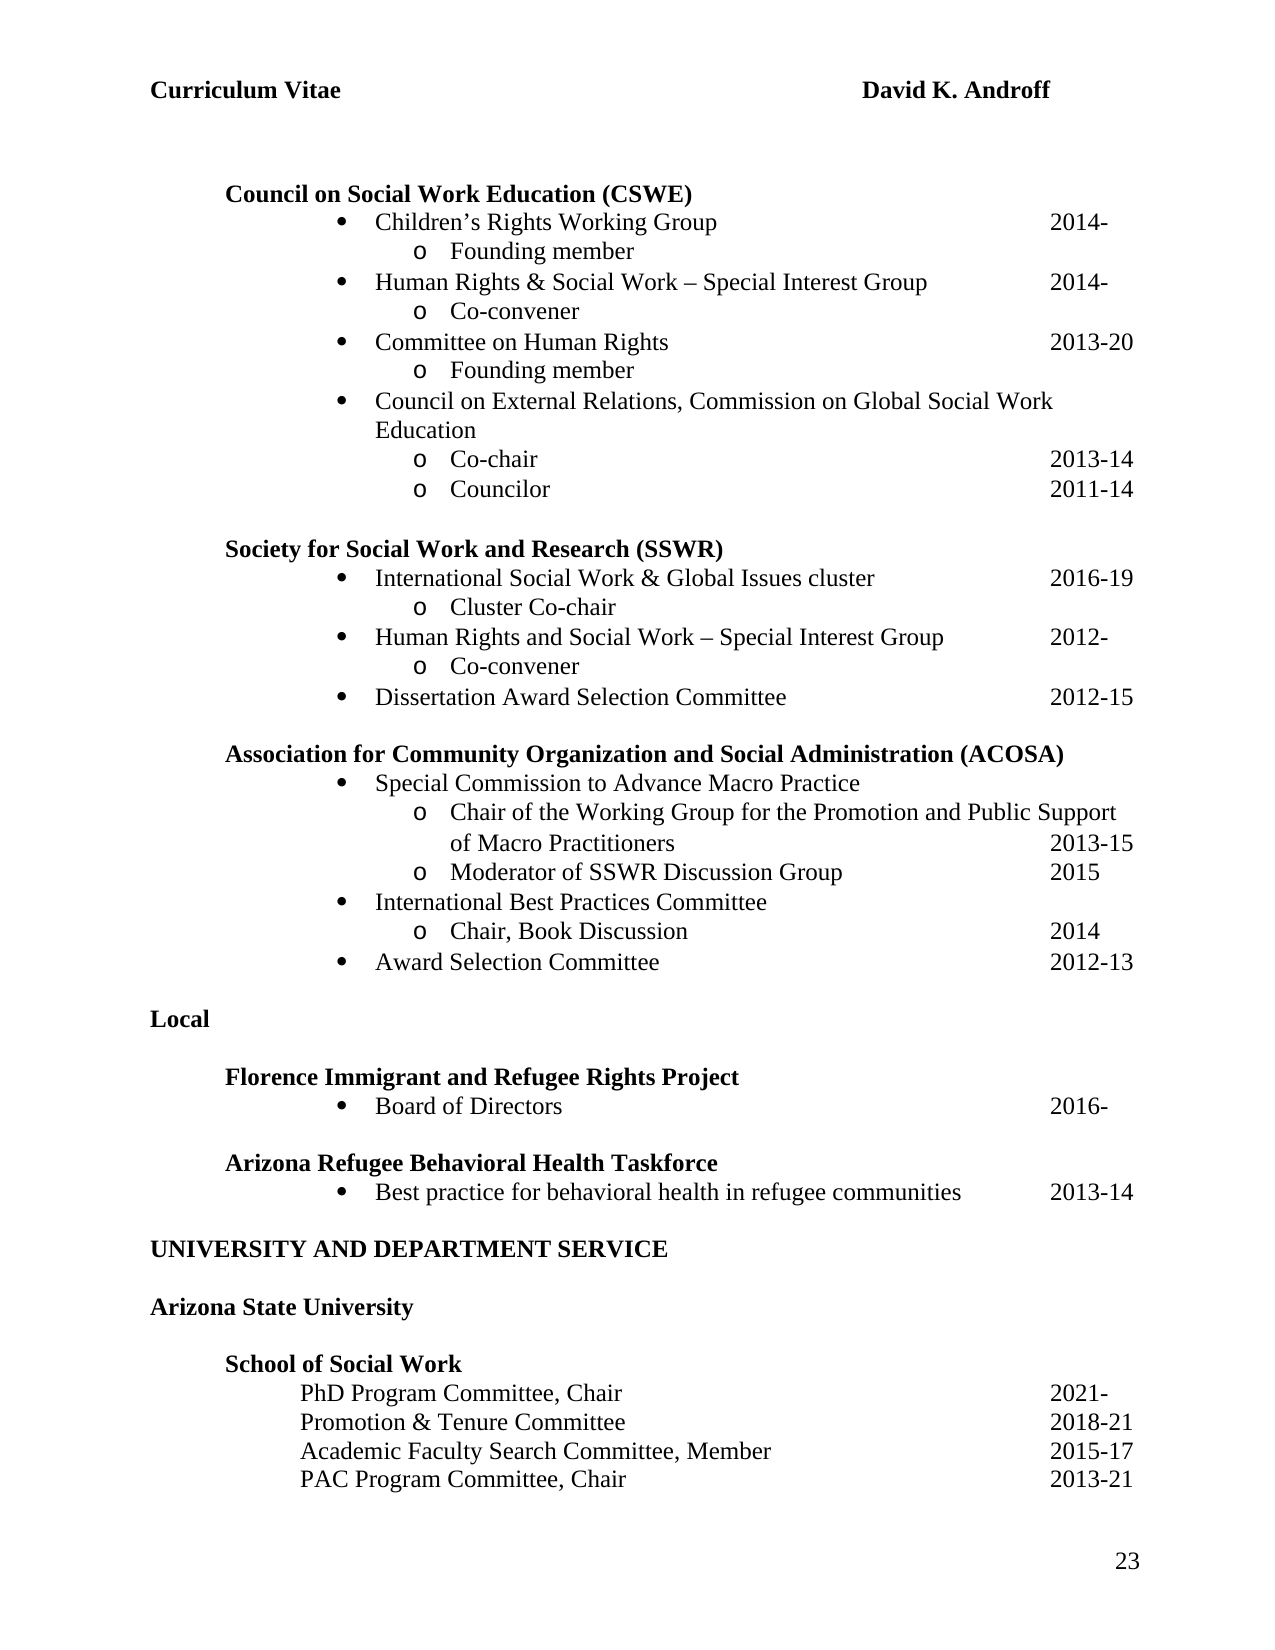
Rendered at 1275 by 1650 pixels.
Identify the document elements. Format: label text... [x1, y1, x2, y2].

title Chair, Book Discussion 2014 [412, 916, 1140, 947]
title Co-chair 2013-14 [412, 444, 1140, 474]
title Co-convener [412, 651, 1140, 682]
title Best practice for behavioral health in refugee communities 2013-14 [337, 1177, 1140, 1206]
title Councilor 2011-14 [412, 474, 1140, 505]
title Chair of the Working Group for the Promotion and Public Support of Macro Practitioners 2013-15 [412, 797, 1140, 857]
title Award Selection Committee 2012-13 [337, 947, 1140, 976]
title Human Rights and Social Work – Special Interest Group 2012- [337, 622, 1140, 651]
title Cluster Co-chair [412, 592, 1140, 622]
title Human Rights & Social Work – Special Interest Group 2014- [337, 267, 1140, 296]
title Children’s Rights Working Group 2014- [337, 207, 1140, 236]
title Committee on Human Rights 2013-20 [337, 327, 1140, 355]
title Arizona State University [150, 1292, 1140, 1321]
title School of Social Work [150, 1349, 1140, 1378]
title Society for Social Work and Research (SSWR) [225, 534, 1140, 563]
title Academic Faculty Search Committee, Member 2015-17 [300, 1436, 1140, 1464]
title PAC Program Committee, Chair 2013-21 [300, 1464, 1140, 1493]
title Board of Directors 2016- [337, 1091, 1140, 1119]
title International Social Work & Global Issues cluster 2016-19 [337, 563, 1140, 592]
title Founding member [412, 236, 1140, 267]
title International Best Practices Committee [337, 887, 1140, 916]
title Local [150, 1004, 1140, 1033]
title Council on External Relations, Commission on Global Social Work Education [337, 386, 1140, 444]
title Founding member [412, 355, 1140, 386]
title Promotion & Tenure Committee 2018-21 [300, 1407, 1140, 1436]
title UNIVERSITY AND DEPARTMENT SERVICE [150, 1234, 1140, 1263]
title PhD Program Committee, Chair 2021- [300, 1378, 1140, 1407]
title Co-convener [412, 296, 1140, 327]
title Special Commission to Advance Macro Practice [337, 768, 1140, 797]
title Council on Social Work Education (CSWE) [225, 179, 1140, 207]
title Florence Immigrant and Refugee Rights Project [150, 1062, 1140, 1091]
title Moderator of SSWR Discussion Group 2015 [412, 857, 1140, 887]
title Dissertation Award Selection Committee 2012-15 [337, 682, 1140, 711]
title Arizona Refugee Behavioral Health Taskforce [150, 1148, 1140, 1177]
title Association for Community Organization and Social Administration (ACOSA) [225, 739, 1140, 768]
